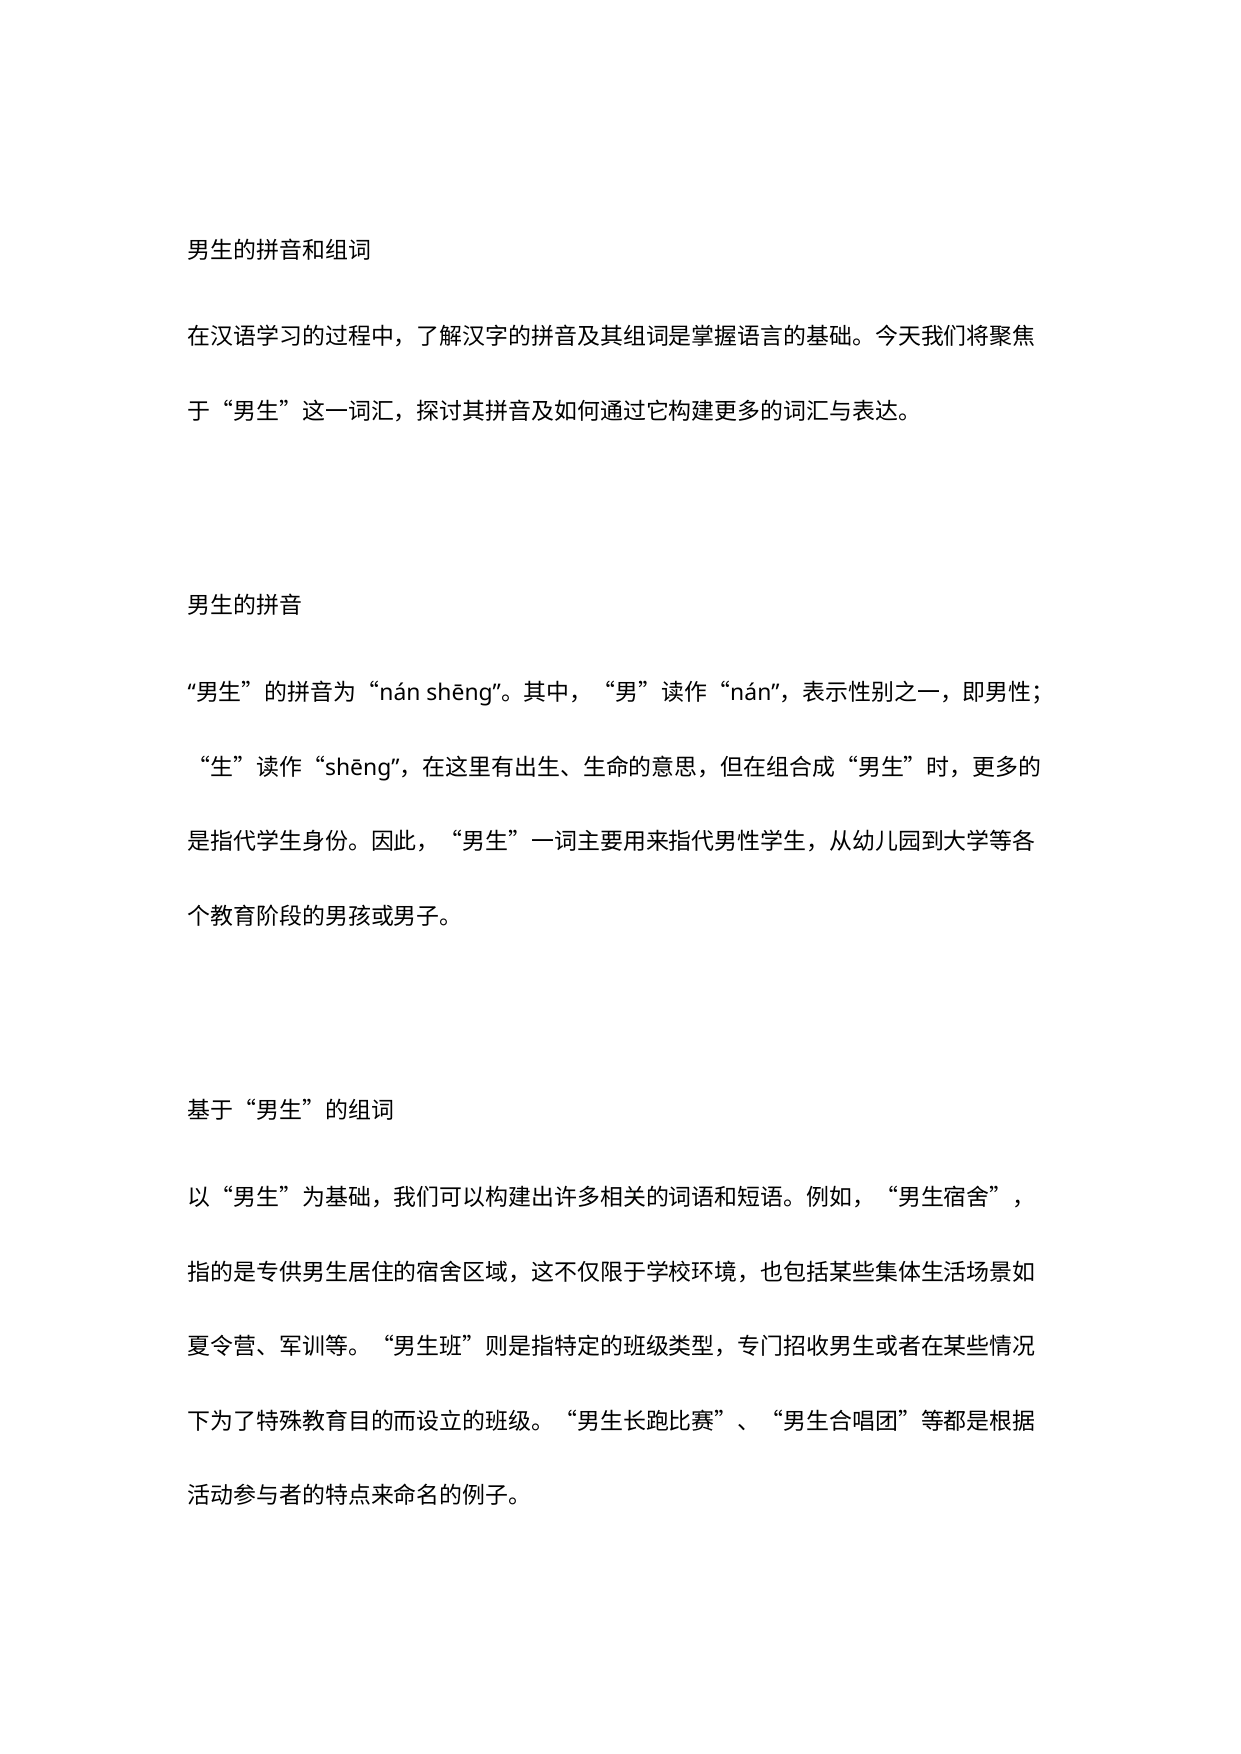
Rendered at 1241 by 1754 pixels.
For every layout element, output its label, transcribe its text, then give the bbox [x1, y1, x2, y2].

text “男生”的拼音为“nán shēng”。其中，“男”读作“nán”，表示性别之一，即男性；“生”读作“shēng”，在这里有出生、生命的意思，但在组合成“男生”时，更多的是指代学生身份。因此，“男生”一词主要用来指代男性学生，从幼儿园到大学等各个教育阶段的男孩或男子。 [187, 658, 1053, 947]
text 基于“男生”的组词 [187, 1076, 1053, 1141]
text 男生的拼音和组词 [187, 216, 1053, 281]
text 以“男生”为基础，我们可以构建出许多相关的词语和短语。例如，“男生宿舍”，指的是专供男生居住的宿舍区域，这不仅限于学校环境，也包括某些集体生活场景如夏令营、军训等。“男生班”则是指特定的班级类型，专门招收男生或者在某些情况下为了特殊教育目的而设立的班级。“男生长跑比赛”、“男生合唱团”等都是根据活动参与者的特点来命名的例子。 [187, 1163, 1053, 1527]
text 在汉语学习的过程中，了解汉字的拼音及其组词是掌握语言的基础。今天我们将聚焦于“男生”这一词汇，探讨其拼音及如何通过它构建更多的词汇与表达。 [187, 302, 1053, 442]
text 男生的拼音 [187, 571, 1053, 636]
